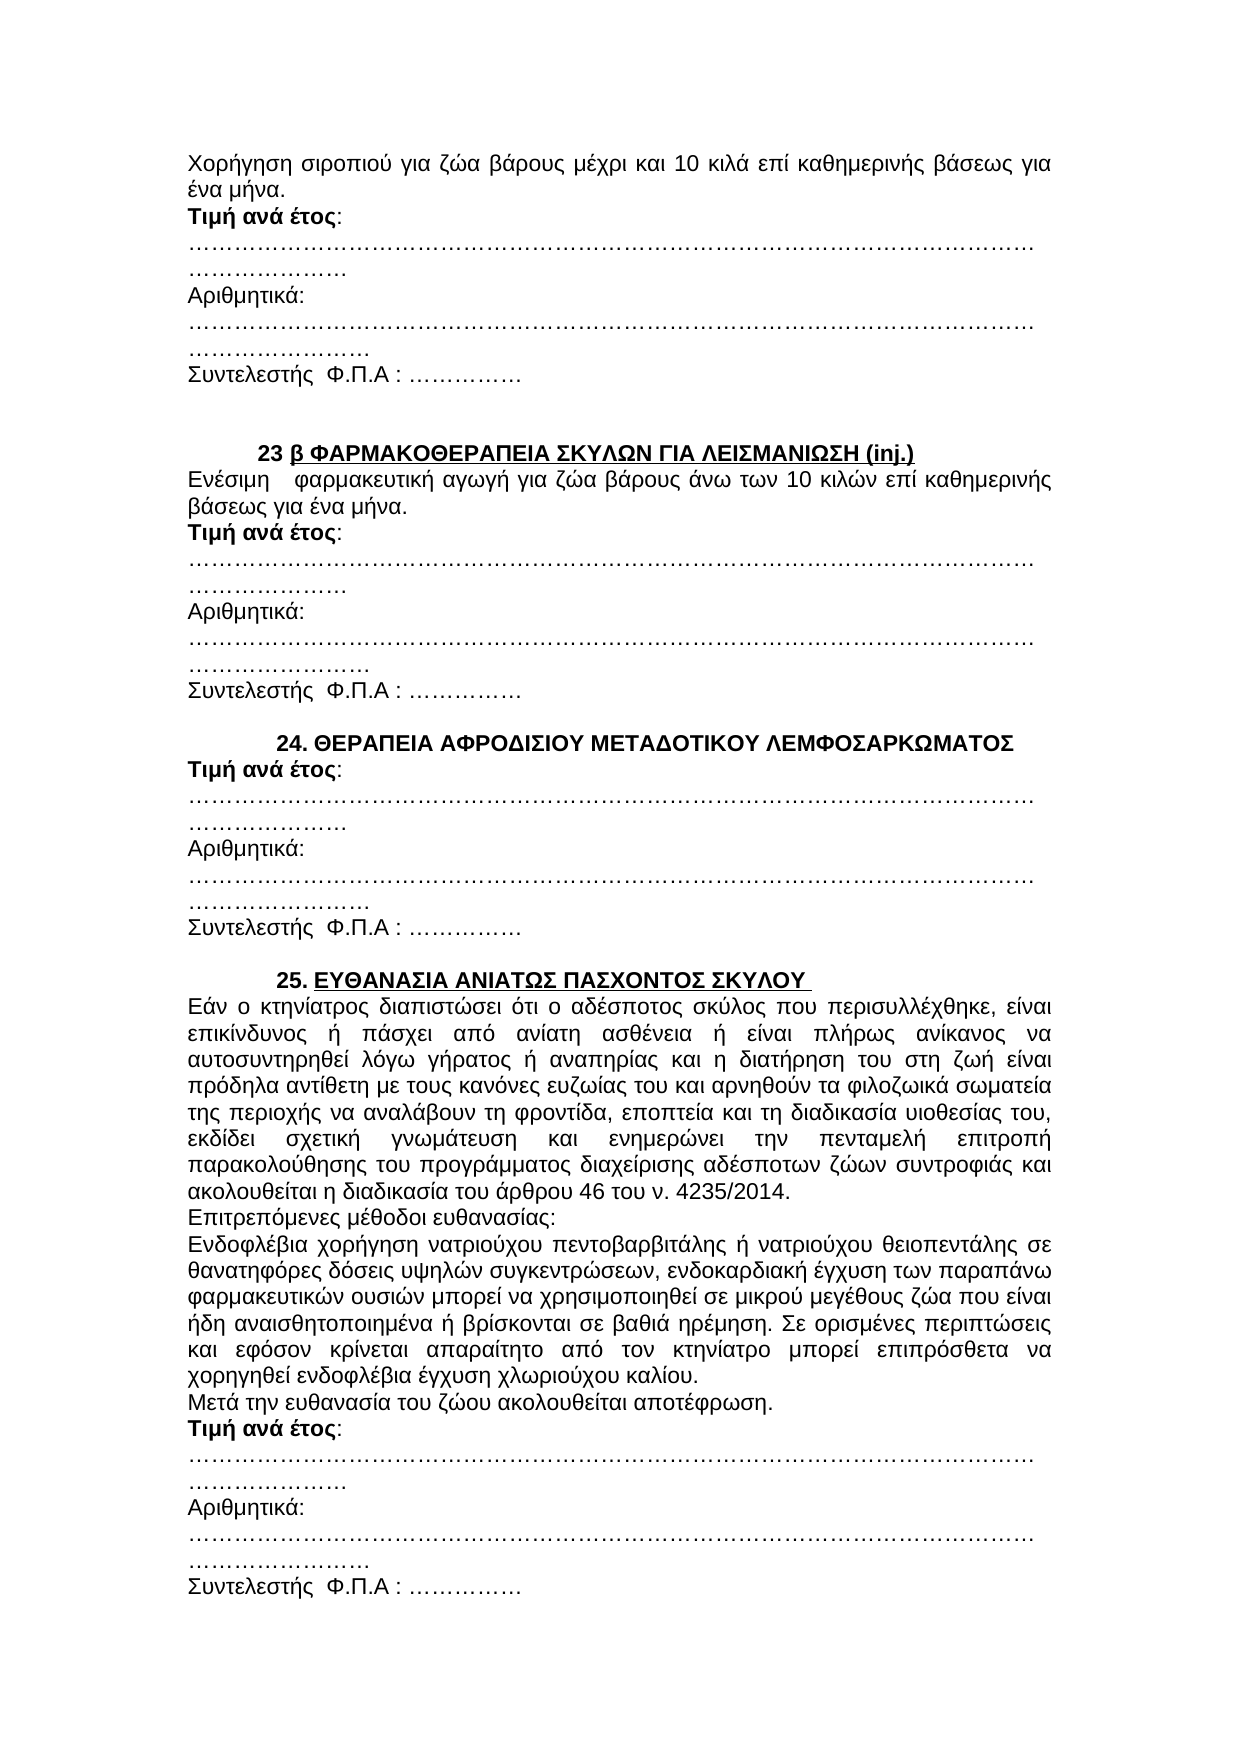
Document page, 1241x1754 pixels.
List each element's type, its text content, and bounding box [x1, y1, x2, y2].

text Επιτρεπόμενες μέθοδοι ευθανασίας: [187, 1204, 1053, 1231]
text Μετά την ευθανασία του ζώου ακολουθείται αποτέφρωση. [187, 1389, 1053, 1415]
text Συντελεστής Φ.Π.Α : …………… [187, 677, 1053, 703]
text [187, 229, 1053, 282]
text 23 β ΦΑΡΜΑΚΟΘΕΡΑΠΕΙΑ ΣΚΥΛΩΝ ΓΙΑ ΛΕΙΣΜΑΝΙΩΣΗ (inj.) [187, 440, 1053, 466]
text …………………………………………………………………………………………………………………… [187, 1441, 1053, 1494]
text …………………………………………………………………………………………………………………… [187, 782, 1053, 835]
text Eνέσιμη φαρμακευτική αγωγή για ζώα βάρους άνω των επί καθημερινής βάσεως για ένα μήνα. [187, 466, 1053, 519]
text Αριθμητικά: ……………………………………………………………………………………………………………………… [187, 835, 1053, 914]
text …………………………………………………………………………………………………………………… [187, 545, 1053, 598]
text Συντελεστής Φ.Π.Α : …………… [187, 914, 1053, 941]
text Τιμή ανά έτος: [187, 203, 1053, 229]
text Συντελεστής Φ.Π.Α : …………… [187, 361, 1053, 387]
text Αριθμητικά: ……………………………………………………………………………………………………………………… [187, 598, 1053, 677]
text Τιμή ανά έτος: [187, 756, 1053, 782]
text Τιμή ανά έτος: [187, 519, 1053, 545]
text Τιμή ανά έτος: [187, 1415, 1053, 1441]
text Αριθμητικά: ……………………………………………………………………………………………………………………… [187, 1494, 1053, 1573]
text Εάν ο κτηνίατρος διαπιστώσει ότι ο αδέσποτος σκύλος που περισυλλέχθηκε, είναι επικίνδυνος ή πάσχει από ανίατη ασθένεια ή είναι πλήρως ανίκανος να αυτοσυντηρηθεί λόγω γήρατος ή αναπηρίας και η διατήρηση του στη ζωή είναι πρόδηλα αντίθετη με τους κανόνες ευζωίας του και αρνηθούν τα φιλοζωικά σωματεία της περιοχής να αναλάβουν τη φροντίδα, εποπτεία και τη διαδικασία υιοθεσίας του, εκδίδει σχετική γνωμάτευση και ενημερώνει την πενταμελή επιτροπή παρακολούθησης του προγράμματος διαχείρισης αδέσποτων ζώων συντροφιάς και ακολουθείται η διαδικασία του άρθρου 46 του ν. 4235/2014. [187, 993, 1053, 1204]
text Χορήγηση σιροπιού για ζώα βάρους μέχρι και επί καθημερινής βάσεως για ένα μήνα. [187, 150, 1053, 203]
text Ενδοφλέβια χορήγηση νατριούχου πεντοβαρβιτάλης ή νατριούχου θειοπεντάλης σε θανατηφόρες δόσεις υψηλών συγκεντρώσεων, ενδοκαρδιακή έγχυση των παραπάνω φαρμακευτικών ουσιών μπορεί να χρησιμοποιηθεί σε μικρού μεγέθους ζώα που είναι ήδη αναισθητοποιημένα ή βρίσκονται σε βαθιά ηρέμηση. Σε ορισμένες περιπτώσεις και εφόσον κρίνεται απαραίτητο από τον κτηνίατρο μπορεί επιπρόσθετα να χορηγηθεί ενδοφλέβια έγχυση χλωριούχου καλίου. [187, 1231, 1053, 1389]
text Συντελεστής Φ.Π.Α : …………… [187, 1573, 1053, 1599]
list ΕΥΘΑΝΑΣΙΑ ΑΝΙΑΤΩΣ ΠΑΣΧΟΝΤΟΣ ΣΚΥΛΟΥ [276, 967, 1053, 993]
list ΘΕΡΑΠΕΙΑ ΑΦΡΟΔΙΣΙΟΥ ΜΕΤΑΔΟΤΙΚΟΥ ΛΕΜΦΟΣΑΡΚΩΜΑΤΟΣ [276, 730, 1053, 756]
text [187, 282, 1053, 361]
